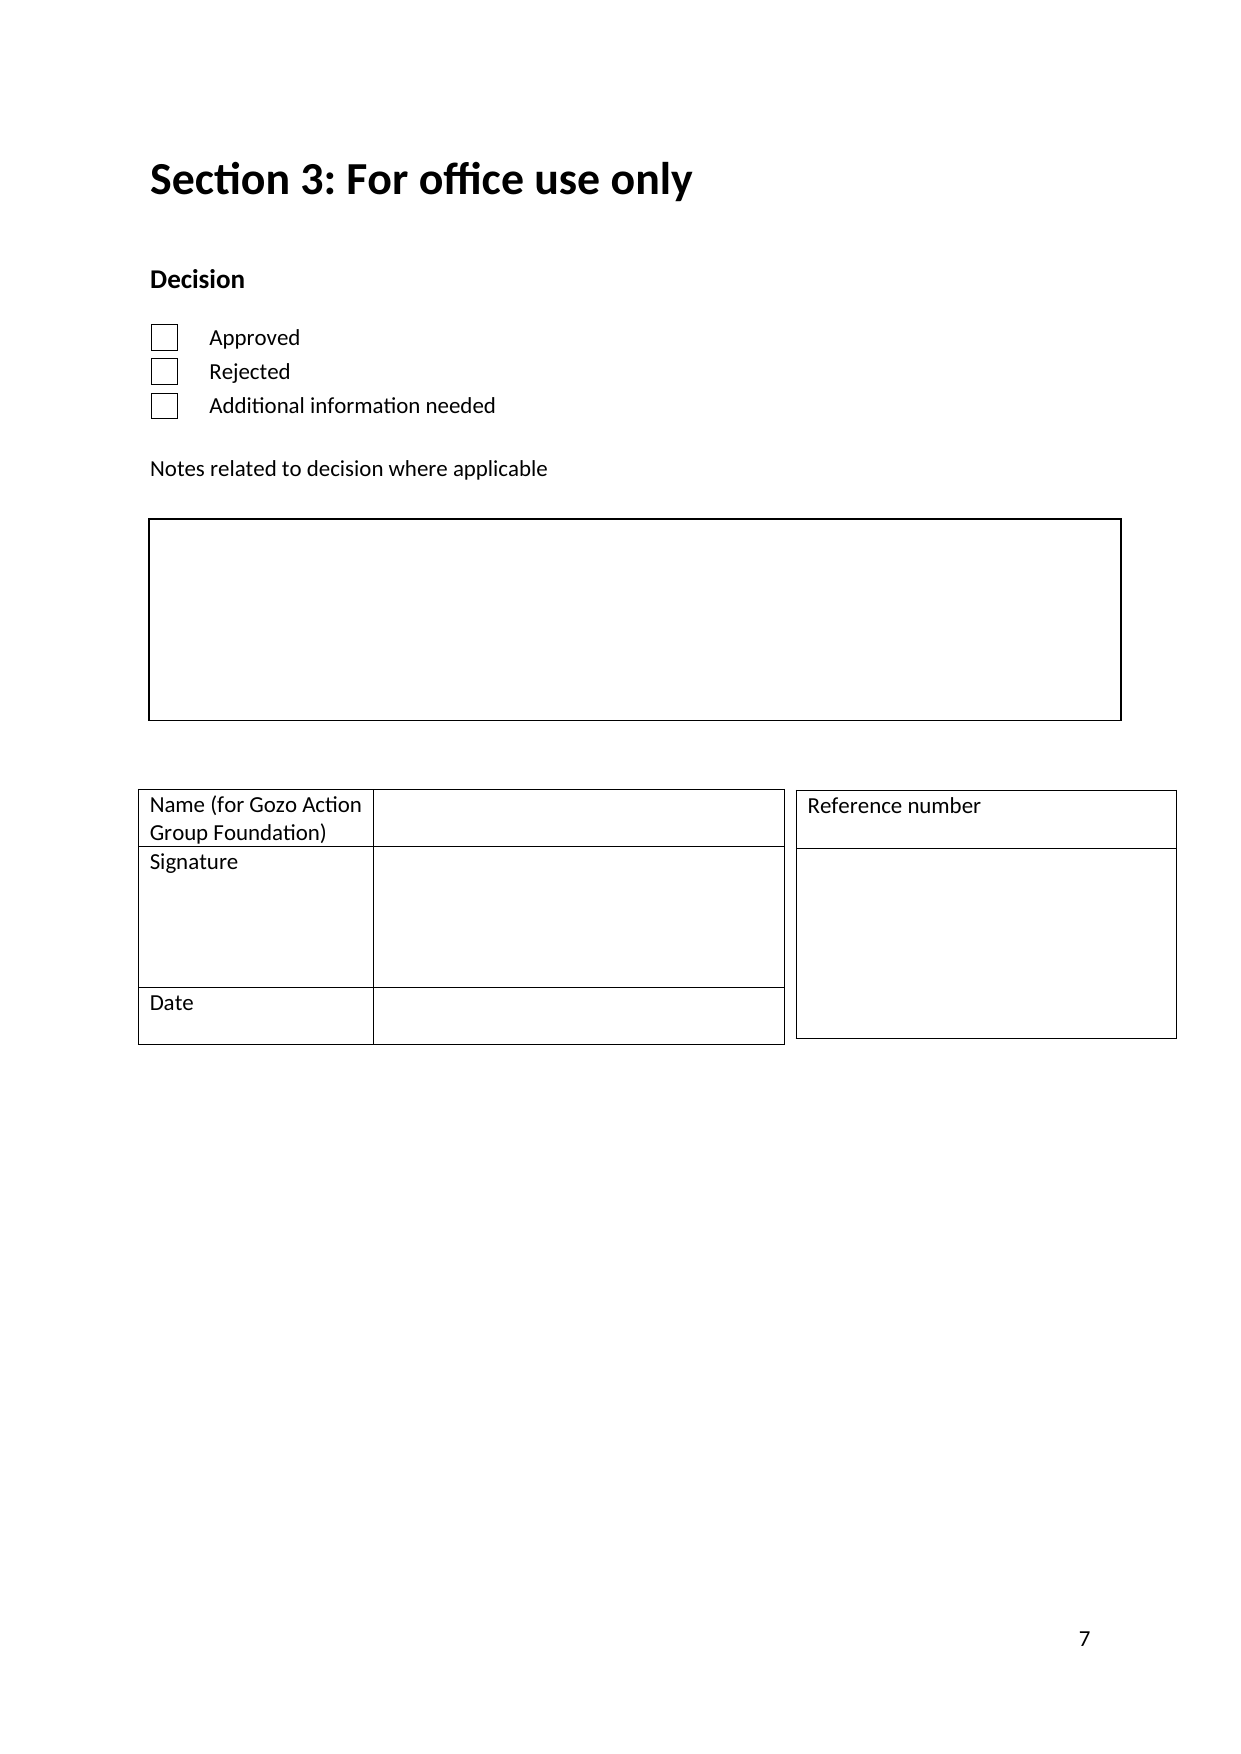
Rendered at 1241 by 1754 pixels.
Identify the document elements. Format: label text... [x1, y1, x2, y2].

table_header Reference number [797, 791, 1176, 848]
table_header [374, 790, 784, 846]
subtitle Decision [150, 262, 1090, 295]
text Rejected [150, 357, 1090, 385]
text Notes related to decision where applicable [150, 454, 1090, 482]
table_cell [797, 849, 1176, 1038]
table_cell [374, 988, 784, 1044]
table_header Name (for Gozo Action Group Foundation) [139, 790, 373, 846]
text Approved [150, 323, 1090, 351]
table_cell Date [139, 988, 373, 1044]
table_cell [374, 847, 784, 987]
subtitle Section 3: For office use only [150, 150, 1090, 206]
table_cell Signature [139, 847, 373, 987]
text Additional information needed [150, 392, 1090, 419]
